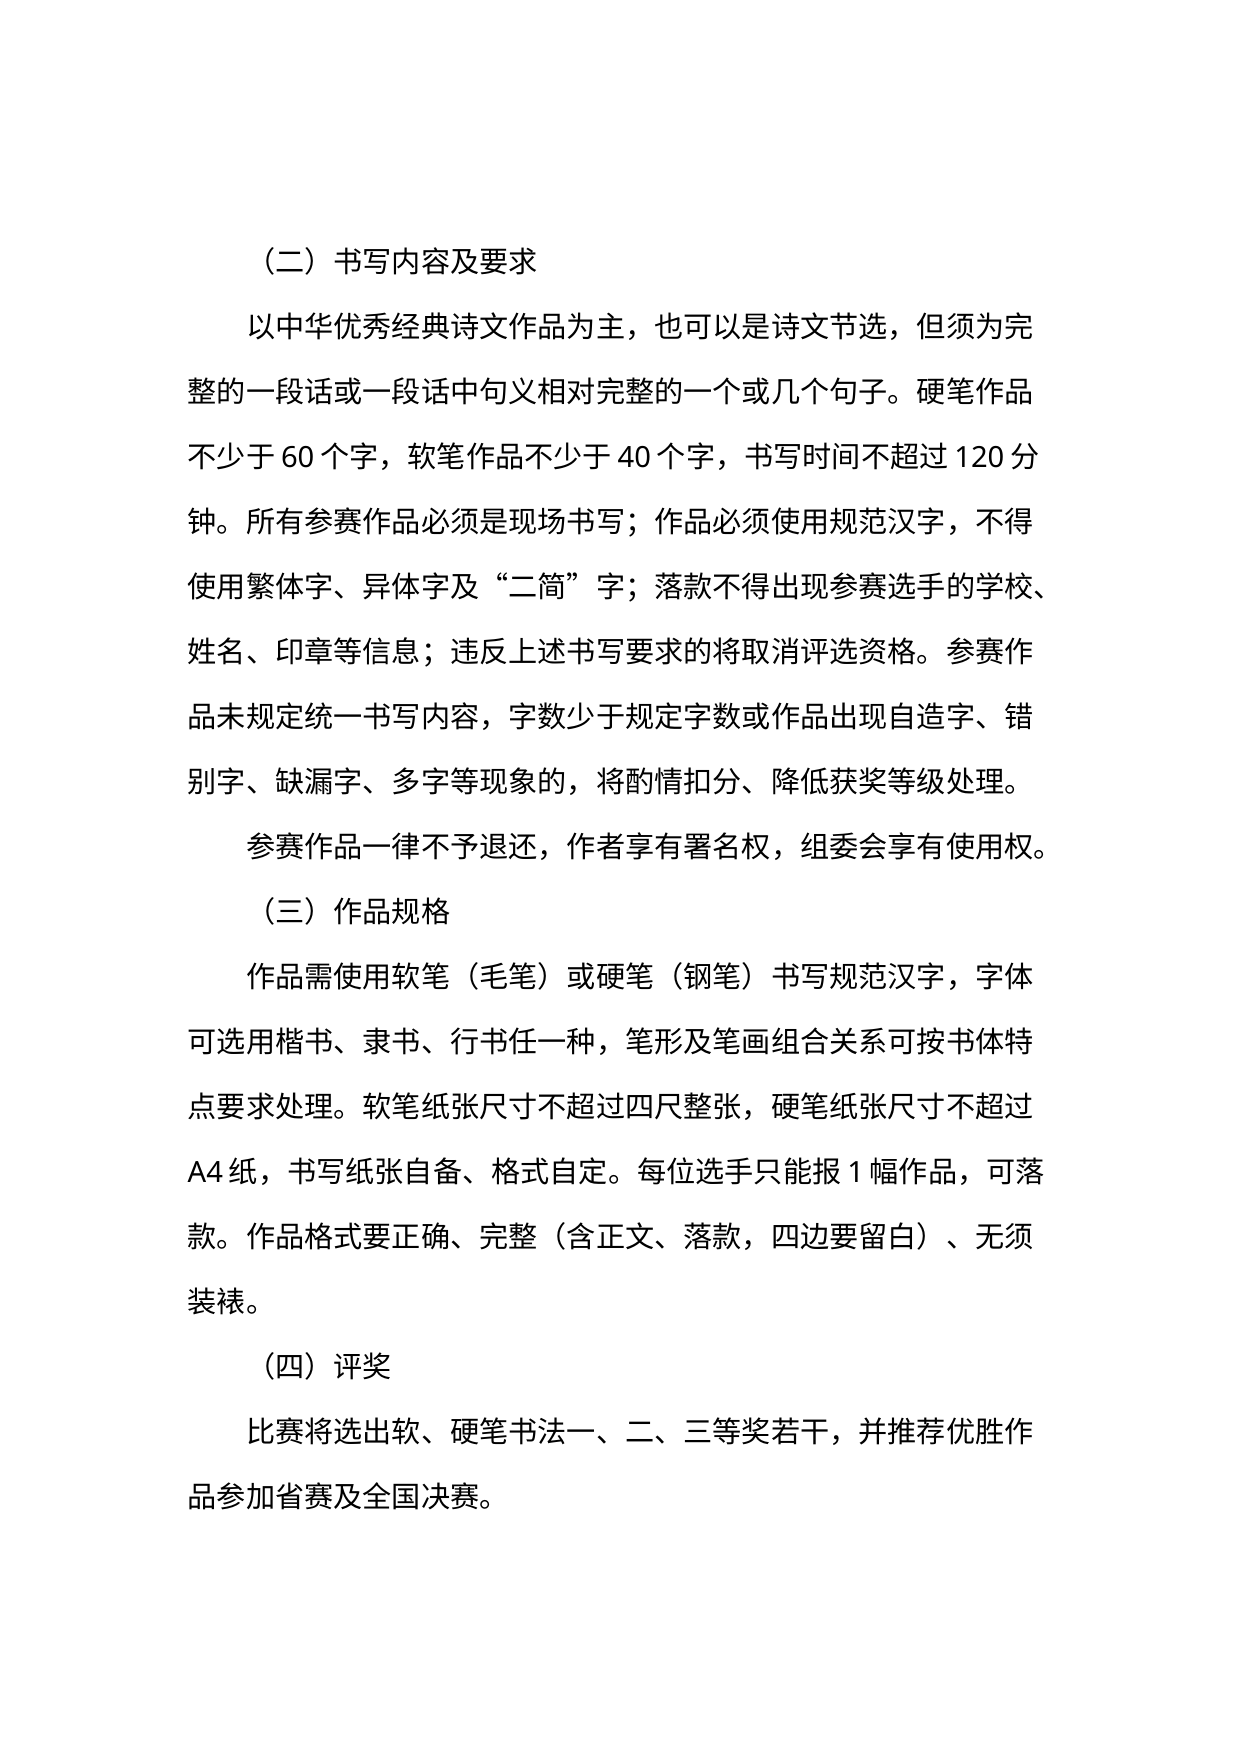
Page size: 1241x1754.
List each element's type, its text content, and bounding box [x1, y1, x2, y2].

text （四）评奖 [187, 1332, 1053, 1397]
text 比赛将选出软、硬笔书法一、二、三等奖若干，并推荐优胜作品参加省赛及全国决赛。 [187, 1397, 1053, 1527]
text 以中华优秀经典诗文作品为主，也可以是诗文节选，但须为完整的一段话或一段话中句义相对完整的一个或几个句子。硬笔作品不少于60个字，软笔作品不少于40个字，书写时间不超过120分钟。所有参赛作品必须是现场书写；作品必须使用规范汉字，不得使用繁体字、异体字及“二简”字；落款不得出现参赛选手的学校、姓名、印章等信息；违反上述书写要求的将取消评选资格。参赛作品未规定统一书写内容，字数少于规定字数或作品出现自造字、错别字、缺漏字、多字等现象的，将酌情扣分、降低获奖等级处理。 [187, 292, 1053, 812]
text 作品需使用软笔（毛笔）或硬笔（钢笔）书写规范汉字，字体可选用楷书、隶书、行书任一种，笔形及笔画组合关系可按书体特点要求处理。软笔纸张尺寸不超过四尺整张，硬笔纸张尺寸不超过A4纸，书写纸张自备、格式自定。每位选手只能报1幅作品，可落款。作品格式要正确、完整（含正文、落款，四边要留白）、无须装裱。 [187, 942, 1053, 1332]
text （二）书写内容及要求 [187, 227, 1053, 292]
text （三）作品规格 [187, 877, 1053, 942]
text 参赛作品一律不予退还，作者享有署名权，组委会享有使用权。 [187, 812, 1053, 877]
